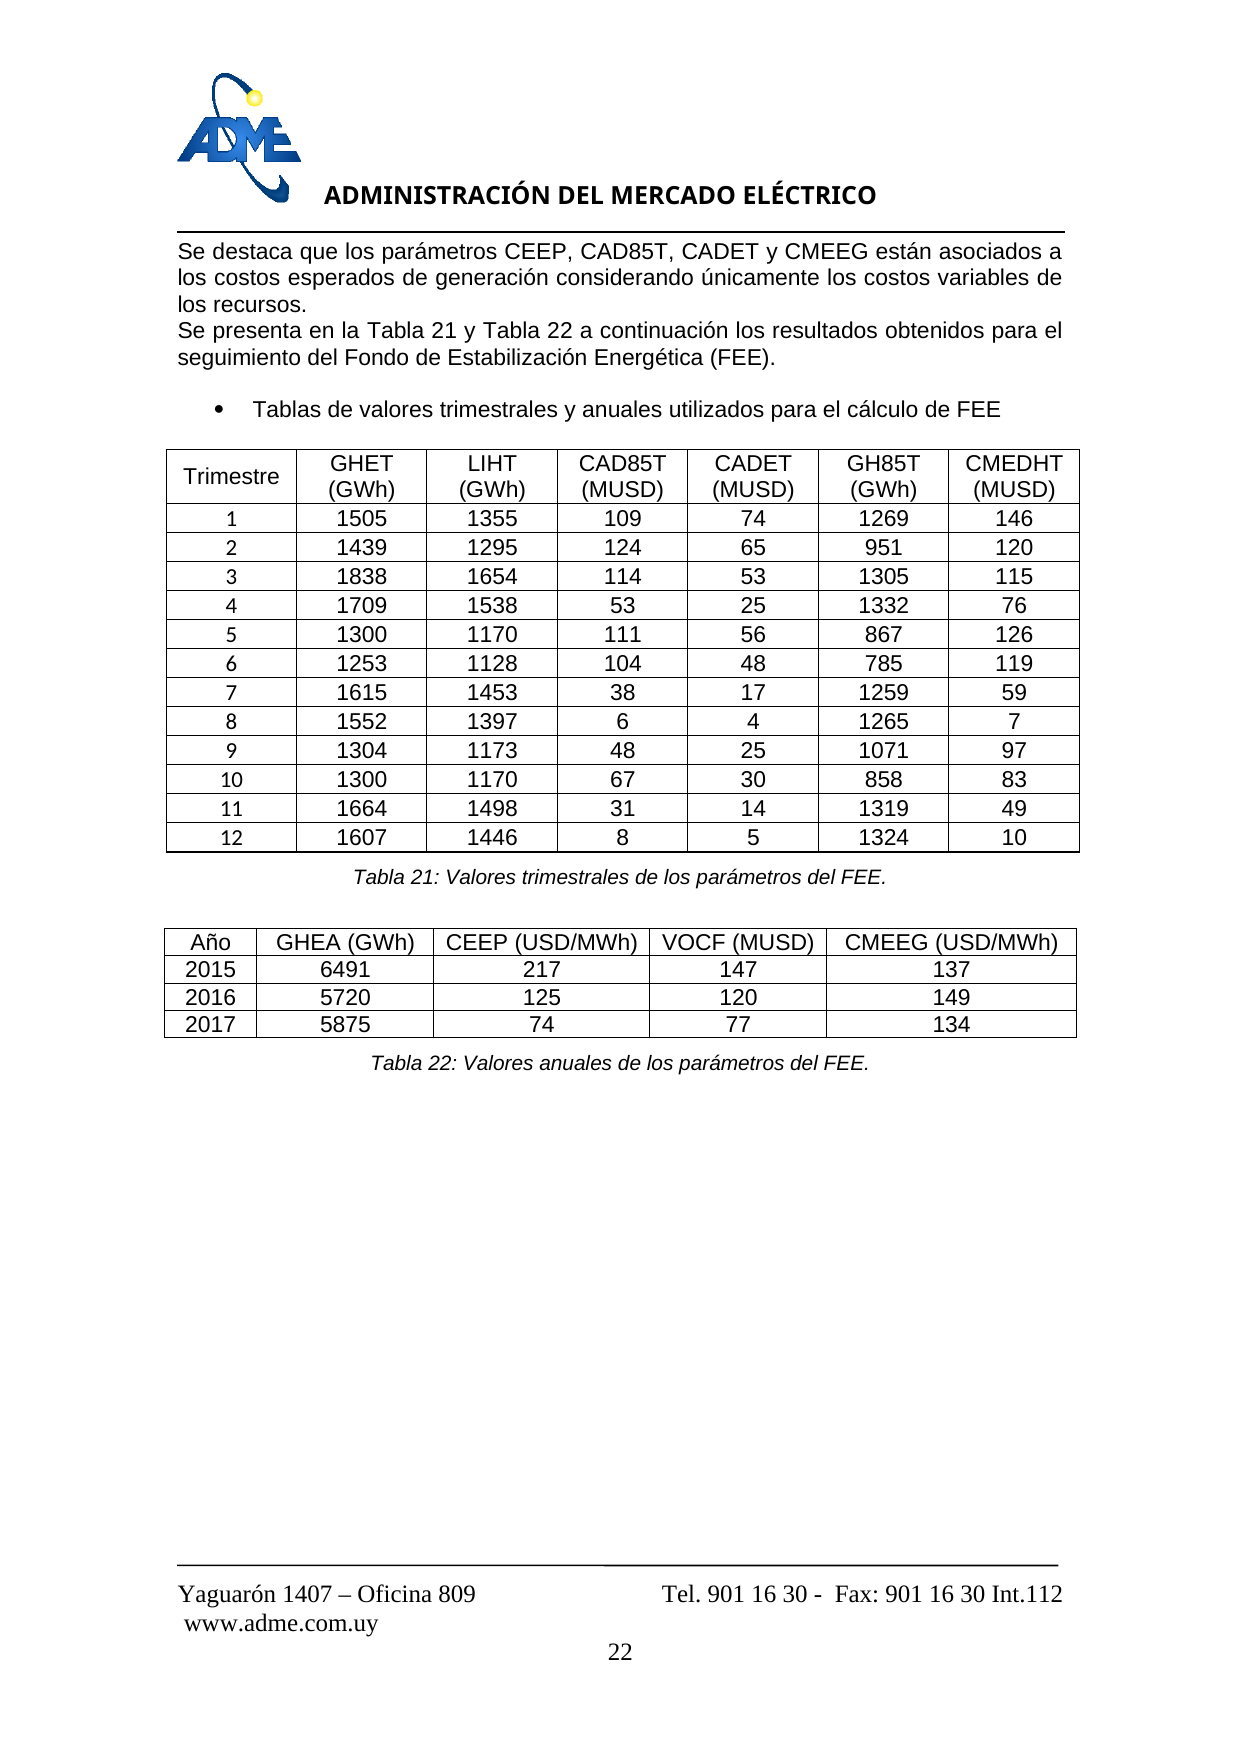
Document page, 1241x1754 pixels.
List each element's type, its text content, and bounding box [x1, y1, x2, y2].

table_cell 149 [827, 984, 1076, 1010]
table_header CAD85T (MUSD) [558, 450, 687, 503]
table_cell 10 [949, 823, 1079, 851]
table_cell 11 [167, 794, 296, 822]
table_cell 217 [434, 956, 649, 982]
table_cell 3 [167, 562, 296, 590]
table_cell 8 [167, 707, 296, 735]
table_cell 1453 [427, 678, 557, 706]
table_cell 67 [558, 765, 687, 793]
table_cell 1300 [297, 765, 426, 793]
picture [177, 73, 305, 205]
table_cell 146 [949, 504, 1079, 532]
table_cell 74 [434, 1011, 649, 1037]
table_cell 1300 [297, 620, 426, 648]
table_header CMEDHT (MUSD) [949, 450, 1079, 503]
table_cell 17 [688, 678, 818, 706]
table_cell 76 [949, 591, 1079, 619]
table_cell 53 [688, 562, 818, 590]
table_cell 1838 [297, 562, 426, 590]
table_cell 1355 [427, 504, 557, 532]
table_cell 115 [949, 562, 1079, 590]
table_cell 56 [688, 620, 818, 648]
table_cell 7 [167, 678, 296, 706]
table_cell 1664 [297, 794, 426, 822]
table_cell 74 [688, 504, 818, 532]
table_cell 858 [819, 765, 948, 793]
table_cell 1324 [819, 823, 948, 851]
table_cell 14 [688, 794, 818, 822]
table_header Trimestre [167, 450, 296, 503]
table_cell 2016 [165, 984, 256, 1010]
table_cell 83 [949, 765, 1079, 793]
table_cell 9 [167, 736, 296, 764]
table_cell 97 [949, 736, 1079, 764]
text Se destaca que los parámetros CEEP, CAD85T, CADET y CMEEG están asociados a los costos esperados de generación considerando únicamente los costos variables de los recursos. [177, 238, 1063, 317]
table_cell 1170 [427, 620, 557, 648]
table_cell 77 [650, 1011, 826, 1037]
table_cell 125 [434, 984, 649, 1010]
table_cell 1304 [297, 736, 426, 764]
table_cell 1538 [427, 591, 557, 619]
table_cell 1071 [819, 736, 948, 764]
table_cell 59 [949, 678, 1079, 706]
table_header GHEA (GWh) [257, 929, 433, 955]
table_cell 6491 [257, 956, 433, 982]
table_cell 5720 [257, 984, 433, 1010]
table_cell 6 [558, 707, 687, 735]
table_cell 1305 [819, 562, 948, 590]
table_cell 8 [558, 823, 687, 851]
table_cell 1170 [427, 765, 557, 793]
table_cell 1319 [819, 794, 948, 822]
table_cell 31 [558, 794, 687, 822]
table_header CMEEG (USD/MWh) [827, 929, 1076, 955]
table_cell 147 [650, 956, 826, 982]
table_cell 1269 [819, 504, 948, 532]
table_cell 53 [558, 591, 687, 619]
table_cell 25 [688, 736, 818, 764]
table_header LIHT (GWh) [427, 450, 557, 503]
table_cell 951 [819, 533, 948, 561]
table_header GH85T (GWh) [819, 450, 948, 503]
table_header VOCF (MUSD) [650, 929, 826, 955]
table_cell 109 [558, 504, 687, 532]
table_cell 12 [167, 823, 296, 851]
table_cell 5 [688, 823, 818, 851]
table_cell 48 [688, 649, 818, 677]
table_cell 1397 [427, 707, 557, 735]
table_cell 25 [688, 591, 818, 619]
table_cell 867 [819, 620, 948, 648]
table_cell 111 [558, 620, 687, 648]
table_cell 65 [688, 533, 818, 561]
table_cell 1253 [297, 649, 426, 677]
table_cell 5 [167, 620, 296, 648]
table_cell 1439 [297, 533, 426, 561]
table_cell 1295 [427, 533, 557, 561]
table_cell 49 [949, 794, 1079, 822]
table_cell 38 [558, 678, 687, 706]
table_cell 1498 [427, 794, 557, 822]
table_cell 124 [558, 533, 687, 561]
table_cell 120 [949, 533, 1079, 561]
table_cell 126 [949, 620, 1079, 648]
table_cell 1709 [297, 591, 426, 619]
table_cell 137 [827, 956, 1076, 982]
table_cell 2017 [165, 1011, 256, 1037]
table_cell 119 [949, 649, 1079, 677]
table_cell 1615 [297, 678, 426, 706]
table_header CEEP (USD/MWh) [434, 929, 649, 955]
table_cell 134 [827, 1011, 1076, 1037]
table_cell 30 [688, 765, 818, 793]
table_cell 1446 [427, 823, 557, 851]
table_cell 1128 [427, 649, 557, 677]
table_cell 1505 [297, 504, 426, 532]
table_header GHET (GWh) [297, 450, 426, 503]
table_cell 120 [650, 984, 826, 1010]
table_cell 1552 [297, 707, 426, 735]
table_cell 1 [167, 504, 296, 532]
table_cell 2015 [165, 956, 256, 982]
table_cell 5875 [257, 1011, 433, 1037]
table_cell 1259 [819, 678, 948, 706]
table_cell 6 [167, 649, 296, 677]
table_cell 48 [558, 736, 687, 764]
table_cell 4 [167, 591, 296, 619]
list Tablas de valores trimestrales y anuales utilizados para el cálculo de FEE [215, 396, 1063, 422]
table_cell 1173 [427, 736, 557, 764]
table_cell 1607 [297, 823, 426, 851]
table_cell 1332 [819, 591, 948, 619]
table_cell 7 [949, 707, 1079, 735]
text Se presenta en la Tabla 21 y Tabla 22 a continuación los resultados obtenidos para el seguimiento del Fondo de Estabilización Energética (FEE). [177, 317, 1063, 370]
table_cell 114 [558, 562, 687, 590]
table_cell 785 [819, 649, 948, 677]
table_cell 1265 [819, 707, 948, 735]
table_cell 2 [167, 533, 296, 561]
table_cell 104 [558, 649, 687, 677]
table_cell 1654 [427, 562, 557, 590]
table_header CADET (MUSD) [688, 450, 818, 503]
table_cell 4 [688, 707, 818, 735]
table_header Año [165, 929, 256, 955]
table_cell 10 [167, 765, 296, 793]
